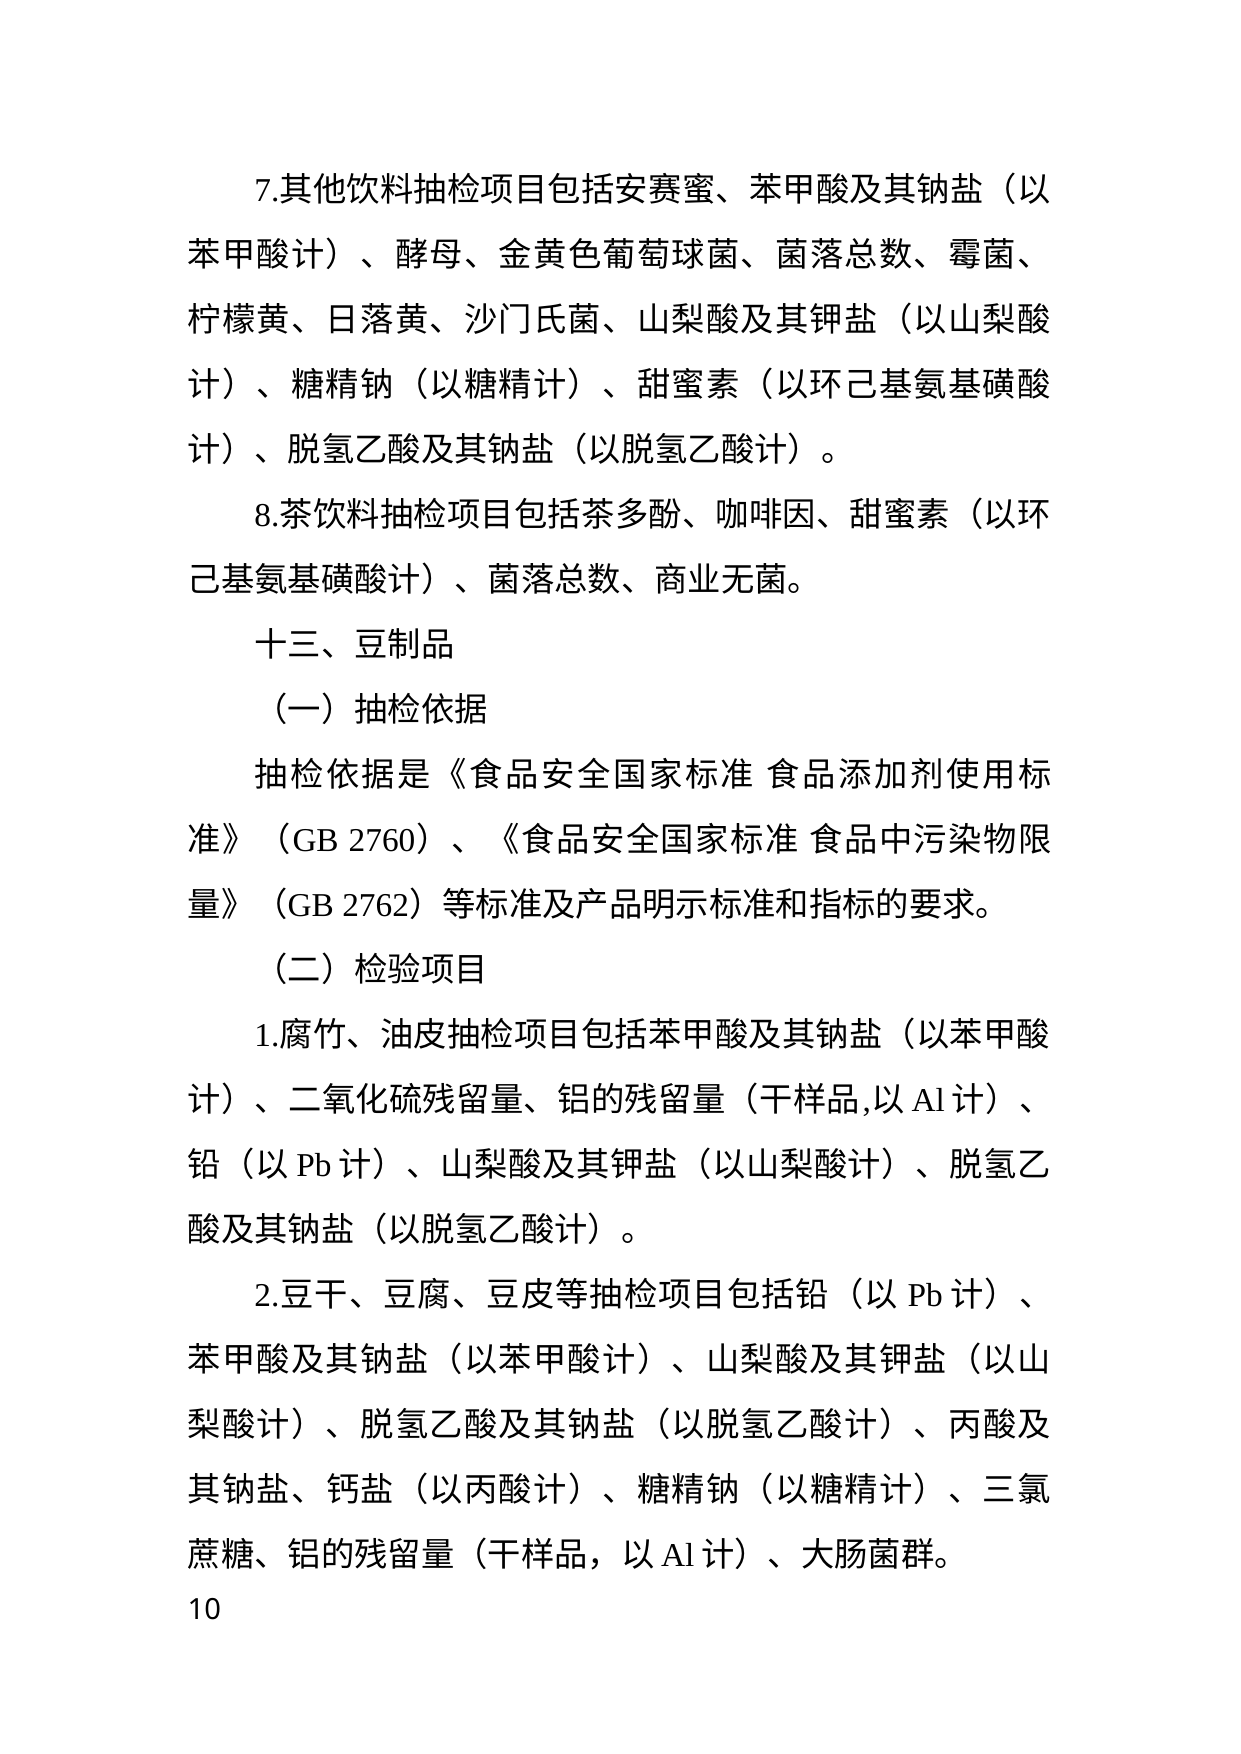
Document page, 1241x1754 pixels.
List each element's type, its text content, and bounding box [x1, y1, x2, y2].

text 2.豆干、豆腐、豆皮等抽检项目包括铅（以Pb计）、苯甲酸及其钠盐（以苯甲酸计）、山梨酸及其钾盐（以山梨酸计）、脱氢乙酸及其钠盐（以脱氢乙酸计）、丙酸及其钠盐、钙盐（以丙酸计）、糖精钠（以糖精计）、三氯蔗糖、铝的残留量（干样品，以Al计）、大肠菌群。 [187, 1259, 1053, 1584]
text （二）检验项目 [187, 934, 1053, 999]
text 十三、豆制品 [187, 609, 1053, 674]
text 1.腐竹、油皮抽检项目包括苯甲酸及其钠盐（以苯甲酸计）、二氧化硫残留量、铝的残留量（干样品,以Al计）、铅（以Pb计）、山梨酸及其钾盐（以山梨酸计）、脱氢乙酸及其钠盐（以脱氢乙酸计）。 [187, 999, 1053, 1259]
text 8.茶饮料抽检项目包括茶多酚、咖啡因、甜蜜素（以环己基氨基磺酸计）、菌落总数、商业无菌。 [187, 479, 1053, 609]
text 7.其他饮料抽检项目包括安赛蜜、苯甲酸及其钠盐（以苯甲酸计）、酵母、金黄色葡萄球菌、菌落总数、霉菌、柠檬黄、日落黄、沙门氏菌、山梨酸及其钾盐（以山梨酸计）、糖精钠（以糖精计）、甜蜜素（以环己基氨基磺酸计）、脱氢乙酸及其钠盐（以脱氢乙酸计）。 [187, 154, 1053, 479]
text 抽检依据是《食品安全国家标准 食品添加剂使用标准》（GB 2760）、《食品安全国家标准 食品中污染物限量》（GB 2762）等标准及产品明示标准和指标的要求。 [187, 739, 1053, 934]
text （一）抽检依据 [187, 674, 1053, 739]
